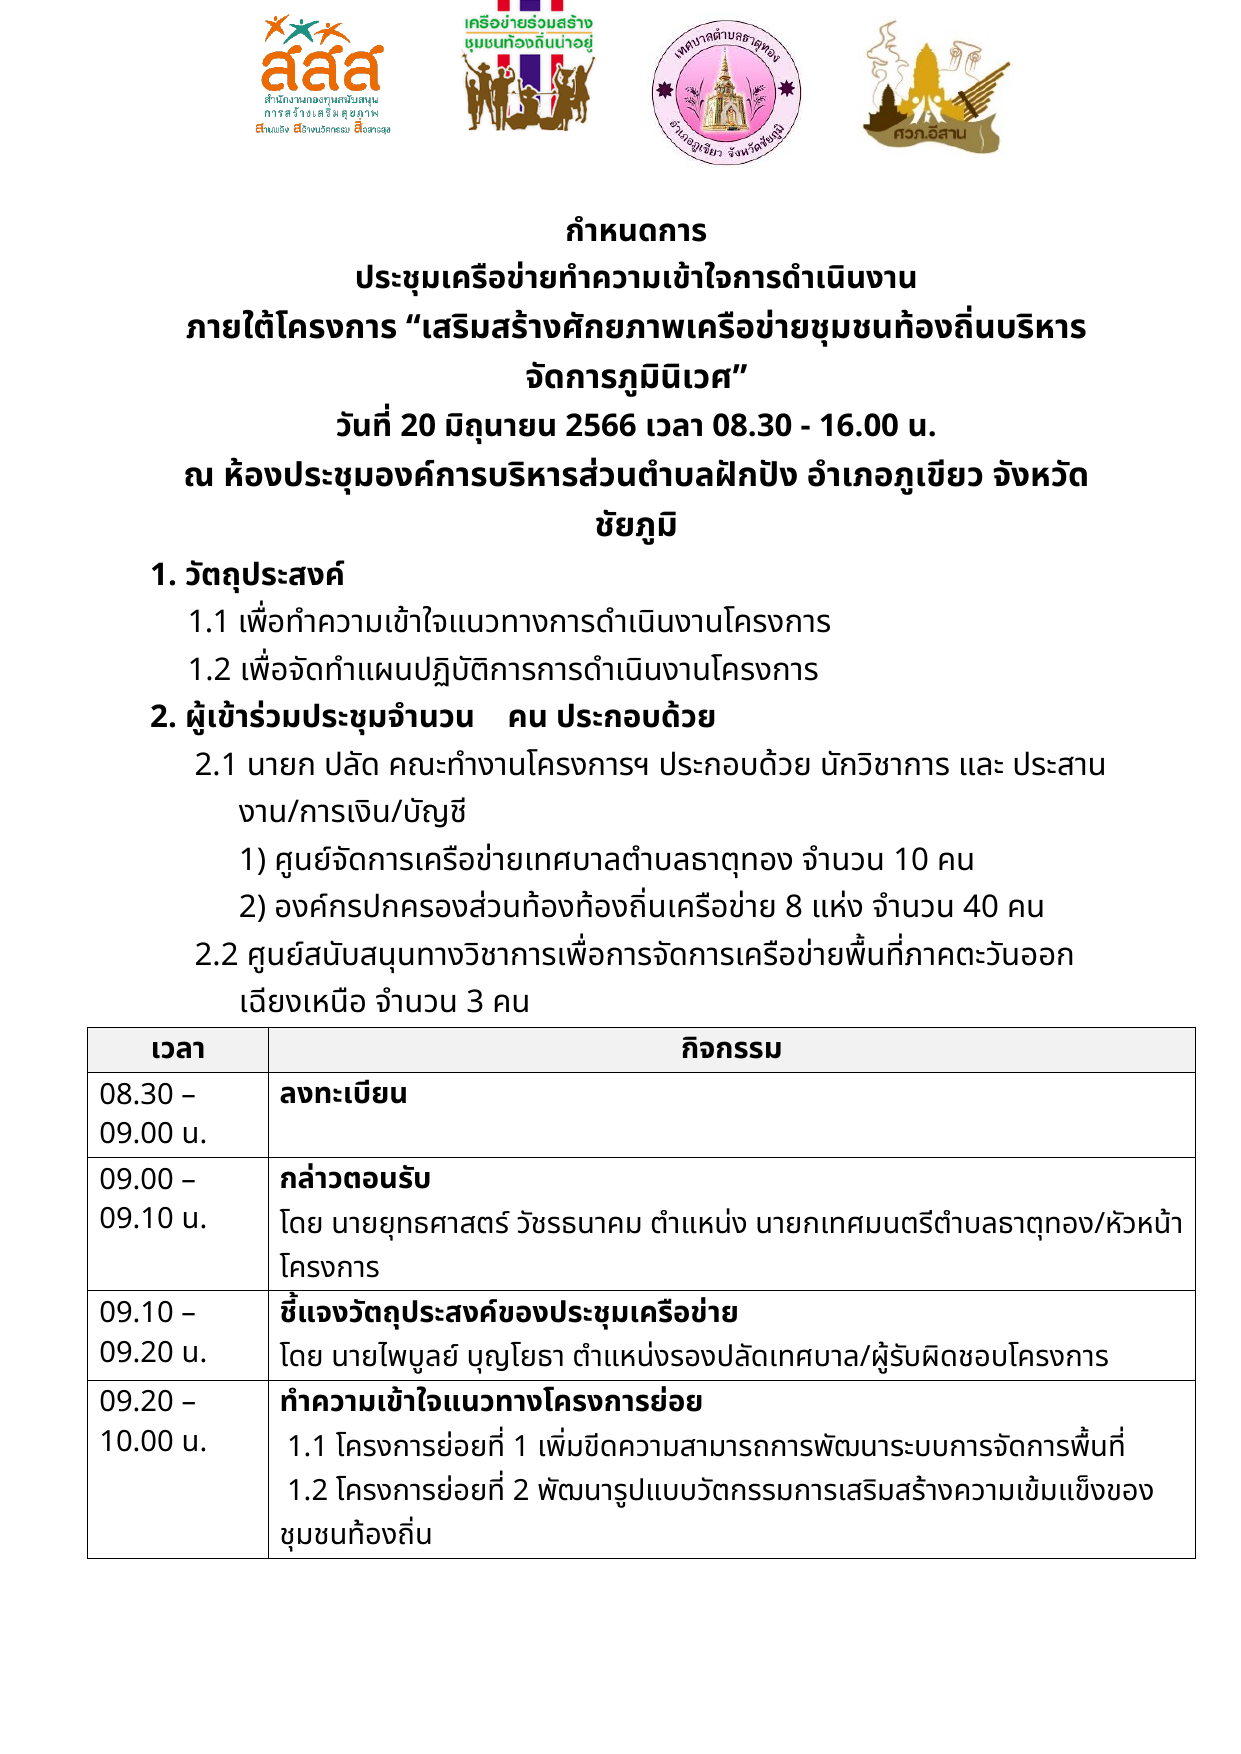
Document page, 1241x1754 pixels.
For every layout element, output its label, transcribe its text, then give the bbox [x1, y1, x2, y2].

text วันที่ 20 มิถุนายน 2566 เวลา 08.30 - 16.00 น. [150, 403, 1122, 451]
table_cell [269, 1381, 1195, 1557]
picture [858, 16, 1015, 157]
table_cell 08.30 – 09.00 น. [88, 1073, 268, 1157]
table_cell กล่าวตอนรับ โดย นายยุทธศาสตร์ วัชรธนาคม ตำแหน่ง นายกเทศมนตรีตำบลธาตุทอง/หัวหน้าโครงการ [269, 1158, 1195, 1290]
table_header เวลา [88, 1028, 268, 1072]
table_header กิจกรรม [269, 1028, 1195, 1072]
text 2.2 ศูนย์สนับสนุนทางวิชาการเพื่อการจัดการเครือข่ายพื้นที่ภาคตะวันออกเฉียงเหนือ จำนวน 3 คน [179, 932, 1122, 1027]
text 1.1 เพื่อทำความเข้าใจแนวทางการดำเนินงานโครงการ [150, 599, 1122, 647]
text กำหนดการ [150, 208, 1122, 255]
text ประชุมเครือข่ายทำความเข้าใจการดำเนินงาน [150, 255, 1122, 303]
table_header [613, 0, 836, 208]
picture [634, 0, 815, 181]
table_header [241, 0, 433, 208]
text 1. วัตถุประสงค์ [150, 552, 1122, 599]
table_cell ลงทะเบียน [269, 1073, 1195, 1157]
text 2. ผู้เข้าร่วมประชุมจำนวน คน ประกอบด้วย [150, 694, 1122, 742]
picture [246, 0, 399, 152]
text 1.2 เพื่อจัดทำแผนปฏิบัติการการดำเนินงานโครงการ [150, 647, 1122, 694]
text ภายใต้โครงการ “เสริมสร้างศักยภาพเครือข่ายชุมชนท้องถิ่นบริหารจัดการภูมินิเวศ” [150, 303, 1122, 403]
text 2.1 นายก ปลัด คณะทำงานโครงการฯ ประกอบด้วย นักวิชาการ และ ประสานงาน/การเงิน/บัญชี 1) ศูนย์จัดการเครือข่ายเทศบาลตำบลธาตุทอง จำนวน 10 คน 2) องค์กรปกครองส่วนท้องท้องถิ่นเครือข่าย 8 แห่ง จำนวน 40 คน [194, 742, 1122, 932]
table_header [836, 0, 1031, 208]
table_cell 09.20 – 10.00 น. [88, 1381, 268, 1557]
table_cell 09.10 – 09.20 น. [88, 1291, 268, 1380]
text ณ ห้องประชุมองค์การบริหารส่วนตำบลฝักปัง อำเภอภูเขียว จังหวัดชัยภูมิ [150, 451, 1122, 552]
table_header [433, 0, 613, 208]
picture [456, 0, 599, 131]
table_cell 09.00 – 09.10 น. [88, 1158, 268, 1290]
table_cell ชี้แจงวัตถุประสงค์ของประชุมเครือข่าย โดย นายไพบูลย์ บุญโยธา ตำแหน่งรองปลัดเทศบาล/ผู้รับผิดชอบโครงการ [269, 1291, 1195, 1380]
